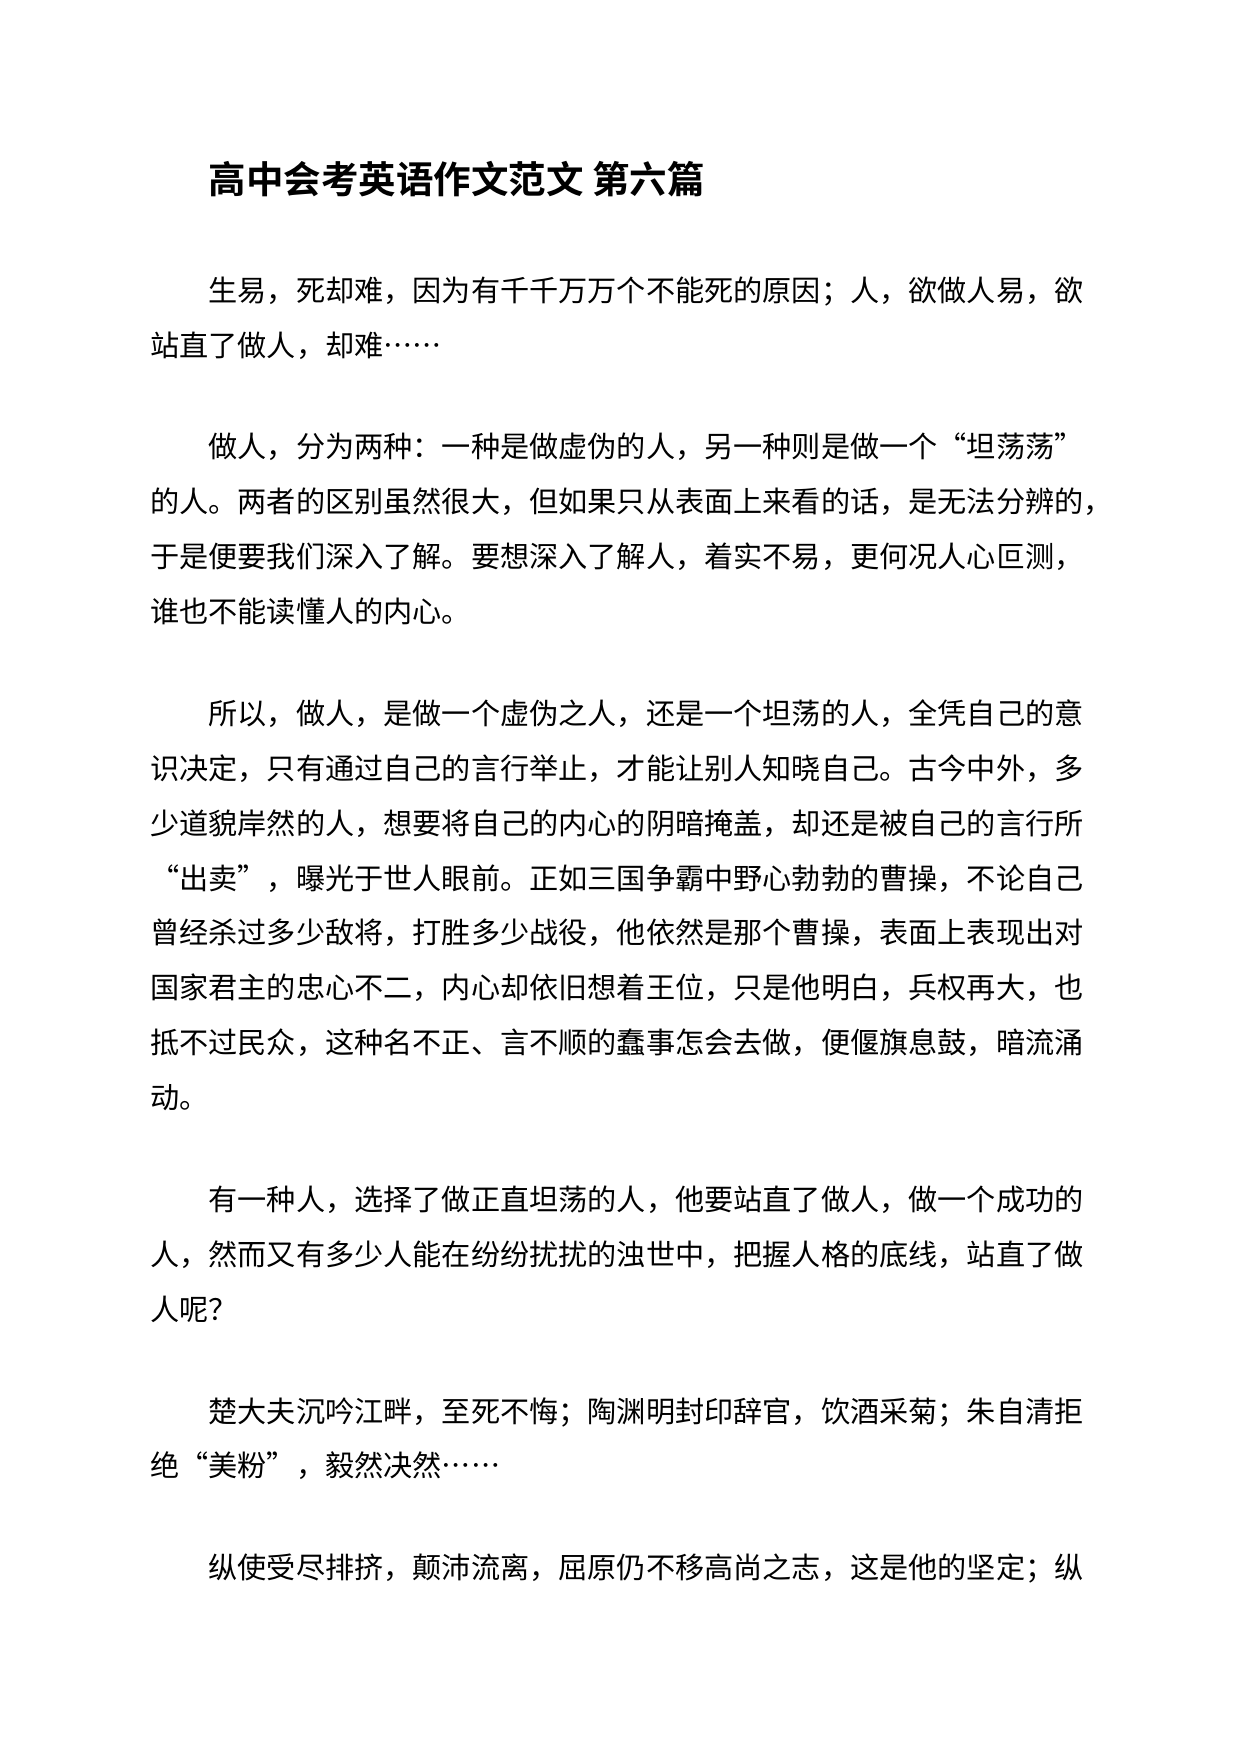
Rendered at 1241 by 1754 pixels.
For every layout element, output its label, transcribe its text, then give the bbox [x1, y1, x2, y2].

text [150, 1545, 1090, 1587]
text 楚大夫沉吟江畔，至死不悔；陶渊明封印辞官，饮酒采菊；朱自清拒绝“美粉”，毅然决然…… [150, 1388, 1090, 1485]
text 做人，分为两种：一种是做虚伪的人，另一种则是做一个“坦荡荡”的人。两者的区别虽然很大，但如果只从表面上来看的话，是无法分辨的，于是便要我们深入了解。要想深入了解人，着实不易，更何况人心叵测，谁也不能读懂人的内心。 [150, 424, 1090, 631]
text 生易，死却难，因为有千千万万个不能死的原因；人，欲做人易，欲站直了做人，却难…… [150, 267, 1090, 364]
text 有一种人，选择了做正直坦荡的人，他要站直了做人，做一个成功的人，然而又有多少人能在纷纷扰扰的浊世中，把握人格的底线，站直了做人呢？ [150, 1177, 1090, 1329]
text 所以，做人，是做一个虚伪之人，还是一个坦荡的人，全凭自己的意识决定，只有通过自己的言行举止，才能让别人知晓自己。古今中外，多少道貌岸然的人，想要将自己的内心的阴暗掩盖，却还是被自己的言行所“出卖”，曝光于世人眼前。正如三国争霸中野心勃勃的曹操，不论自己曾经杀过多少敌将，打胜多少战役，他依然是那个曹操，表面上表现出对国家君主的忠心不二，内心却依旧想着王位，只是他明白，兵权再大，也抵不过民众，这种名不正、言不顺的蠢事怎会去做，便偃旗息鼓，暗流涌动。 [150, 691, 1090, 1117]
text 高中会考英语作文范文 第六篇 [150, 150, 1090, 204]
